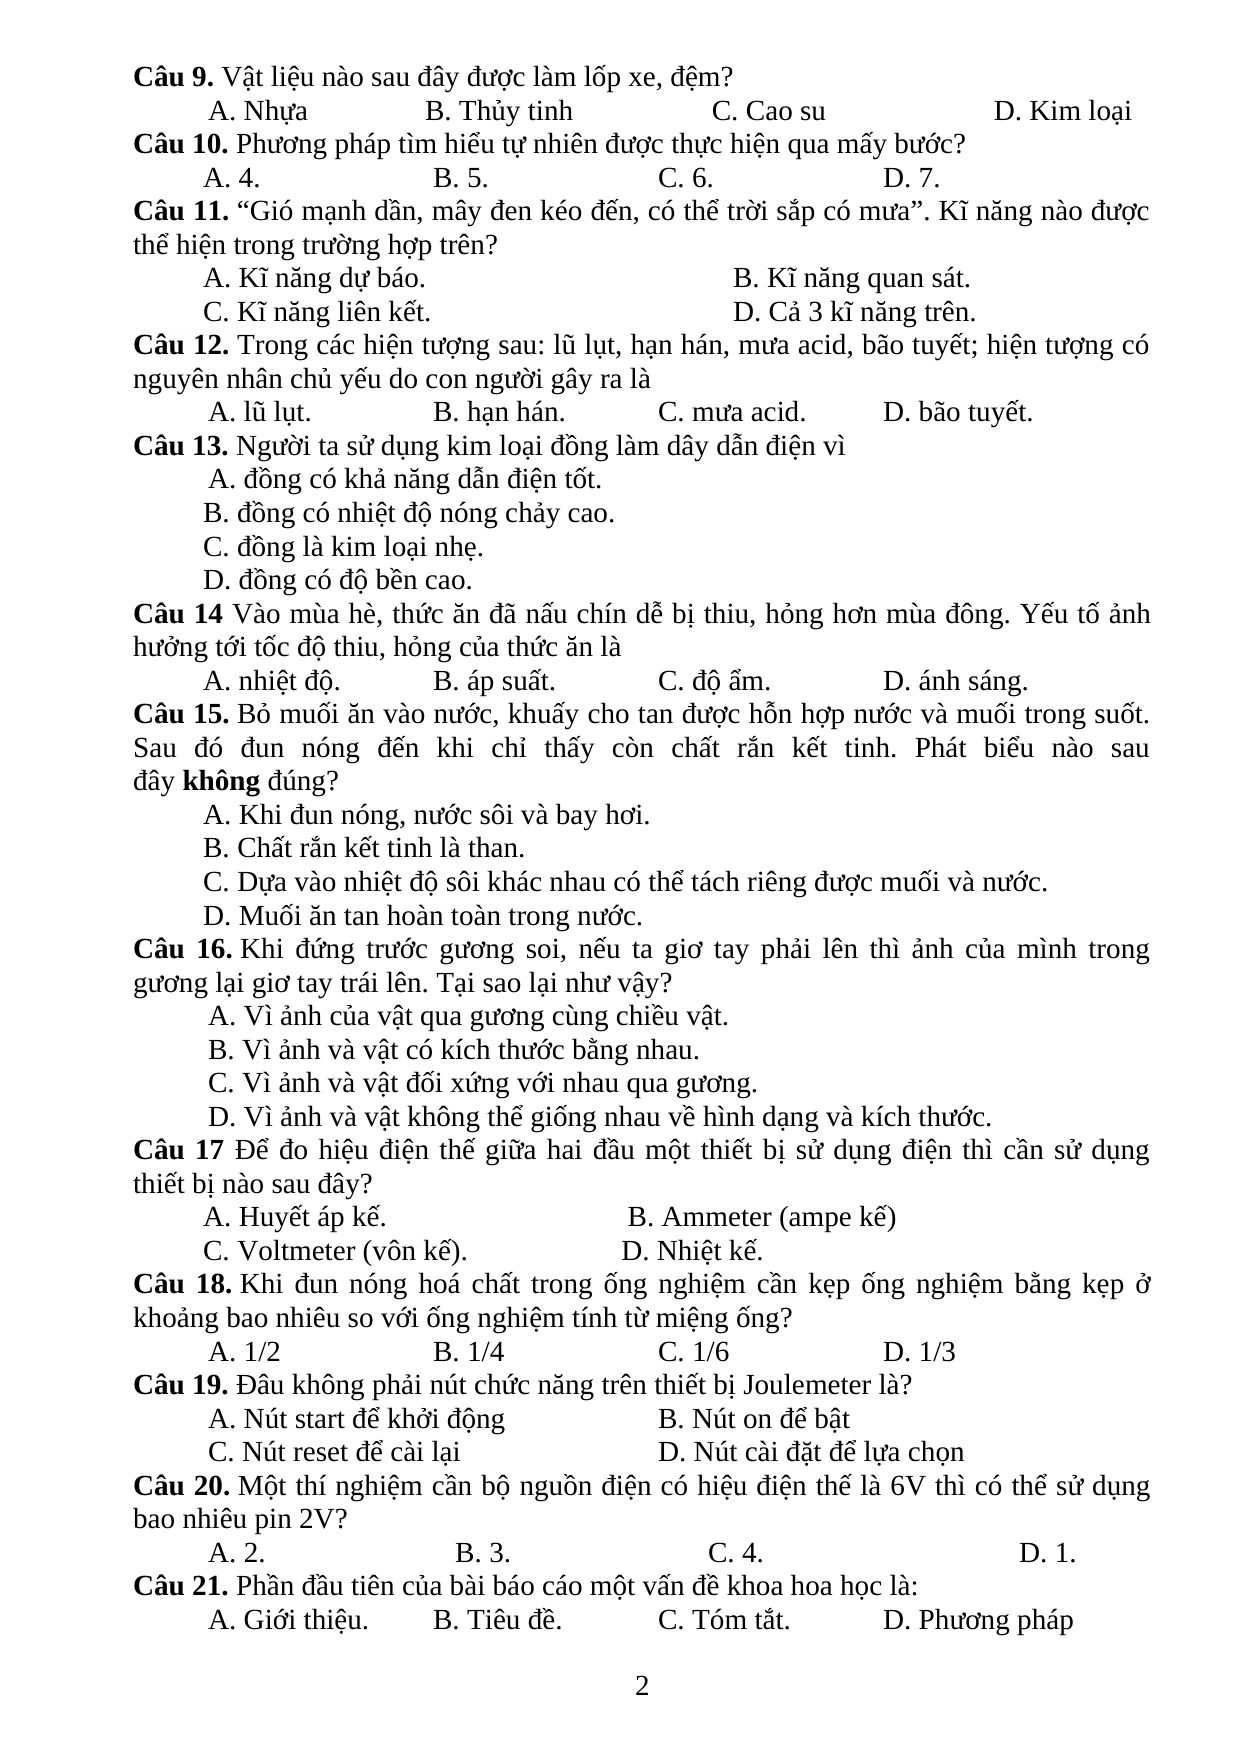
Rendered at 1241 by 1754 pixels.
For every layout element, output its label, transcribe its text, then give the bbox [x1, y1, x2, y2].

text A. Giới thiệu. B. Tiêu đề. C. Tóm tắt. D. Phương pháp [133, 1602, 1152, 1636]
text Câu 12. Trong các hiện tượng sau: lũ lụt, hạn hán, mưa acid, bão tuyết; hiện tượng có nguyên nhân chủ yếu do con người gây ra là [133, 327, 1152, 394]
text Câu 11. “Gió mạnh dần, mây đen kéo đến, có thể trời sắp có mưa”. Kĩ năng nào được thể hiện trong trường hợp trên? [133, 193, 1152, 260]
text Câu 14 Vào mùa hè, thức ăn đã nấu chín dễ bị thiu, hỏng hơn mùa đông. Yếu tố ảnh hưởng tới tốc độ thiu, hỏng của thức ăn là [133, 596, 1152, 663]
text D. đồng có độ bền cao. [133, 562, 1152, 596]
text A. lũ lụt. B. hạn hán. C. mưa acid. D. bão tuyết. [133, 394, 1152, 428]
text Câu 9. Vật liệu nào sau đây được làm lốp xe, đệm? [133, 59, 1152, 93]
text C. Nút reset để cài lại D. Nút cài đặt để lựa chọn [133, 1434, 1152, 1468]
text A. 1/2 B. 1/4 C. 1/6 D. 1/3 [133, 1334, 1152, 1367]
text Câu 21. Phần đầu tiên của bài báo cáo một vấn đề khoa hoa học là: [133, 1568, 1152, 1602]
text C. đồng là kim loại nhẹ. [133, 529, 1152, 562]
text A. Nhựa B. Thủy tinh C. Cao su D. Kim loại [133, 93, 1152, 126]
text Câu 17 Để đo hiệu điện thế giữa hai đầu một thiết bị sử dụng điện thì cần sử dụng thiết bị nào sau đây? [133, 1132, 1152, 1199]
text A. 2. B. 3. C. 4. D. 1. [133, 1535, 1152, 1568]
text Câu 16. Khi đứng trước gương soi, nếu ta giơ tay phải lên thì ảnh của mình trong gương lại giơ tay trái lên. Tại sao lại như vậy? [133, 931, 1152, 998]
text A. Nút start để khởi động B. Nút on để bật [133, 1401, 1152, 1434]
text A. Vì ảnh của vật qua gương cùng chiều vật. [133, 998, 1152, 1032]
text C. Kĩ năng liên kết. D. Cả 3 kĩ năng trên. [133, 294, 1152, 327]
text Câu 18. Khi đun nóng hoá chất trong ống nghiệm cần kẹp ống nghiệm bằng kẹp ở khoảng bao nhiêu so với ống nghiệm tính từ miệng ống? [133, 1267, 1152, 1334]
text B. Chất rắn kết tinh là than. [133, 831, 1152, 864]
text D. Muối ăn tan hoàn toàn trong nước. [133, 898, 1152, 931]
text A. nhiệt độ. B. áp suất. C. độ ẩm. D. ánh sáng. [133, 663, 1152, 696]
text D. Vì ảnh và vật không thể giống nhau về hình dạng và kích thước. [133, 1099, 1152, 1132]
text C. Dựa vào nhiệt độ sôi khác nhau có thể tách riêng được muối và nước. [133, 864, 1152, 898]
text Câu 20. Một thí nghiệm cần bộ nguồn điện có hiệu điện thế là 6V thì có thể sử dụng bao nhiêu pin 2V? [133, 1468, 1152, 1535]
text Câu 13. Người ta sử dụng kim loại đồng làm dây dẫn điện vì [133, 428, 1152, 462]
text A. đồng có khả năng dẫn điện tốt. [133, 462, 1152, 495]
text B. Vì ảnh và vật có kích thước bằng nhau. [133, 1032, 1152, 1065]
text Câu 15. Bỏ muối ăn vào nước, khuấy cho tan được hỗn hợp nước và muối trong suốt. Sau đó đun nóng đến khi chỉ thấy còn chất rắn kết tinh. Phát biểu nào sau đây không đúng? [133, 696, 1152, 797]
text Câu 10. Phương pháp tìm hiểu tự nhiên được thực hiện qua mấy bước? [133, 126, 1152, 160]
text C. Vì ảnh và vật đối xứng với nhau qua gương. [133, 1065, 1152, 1099]
text A. Khi đun nóng, nước sôi và bay hơi. [133, 797, 1152, 831]
text A. Huyết áp kế. B. Ammeter (ampe kế) [133, 1199, 1152, 1233]
text Câu 19. Đâu không phải nút chức năng trên thiết bị Joulemeter là? [133, 1367, 1152, 1401]
text B. đồng có nhiệt độ nóng chảy cao. [133, 495, 1152, 529]
text A. Kĩ năng dự báo. B. Kĩ năng quan sát. [133, 260, 1152, 294]
text A. 4. B. 5. C. 6. D. 7. [133, 160, 1152, 193]
text C. Voltmeter (vôn kế). D. Nhiệt kế. [133, 1233, 1152, 1267]
